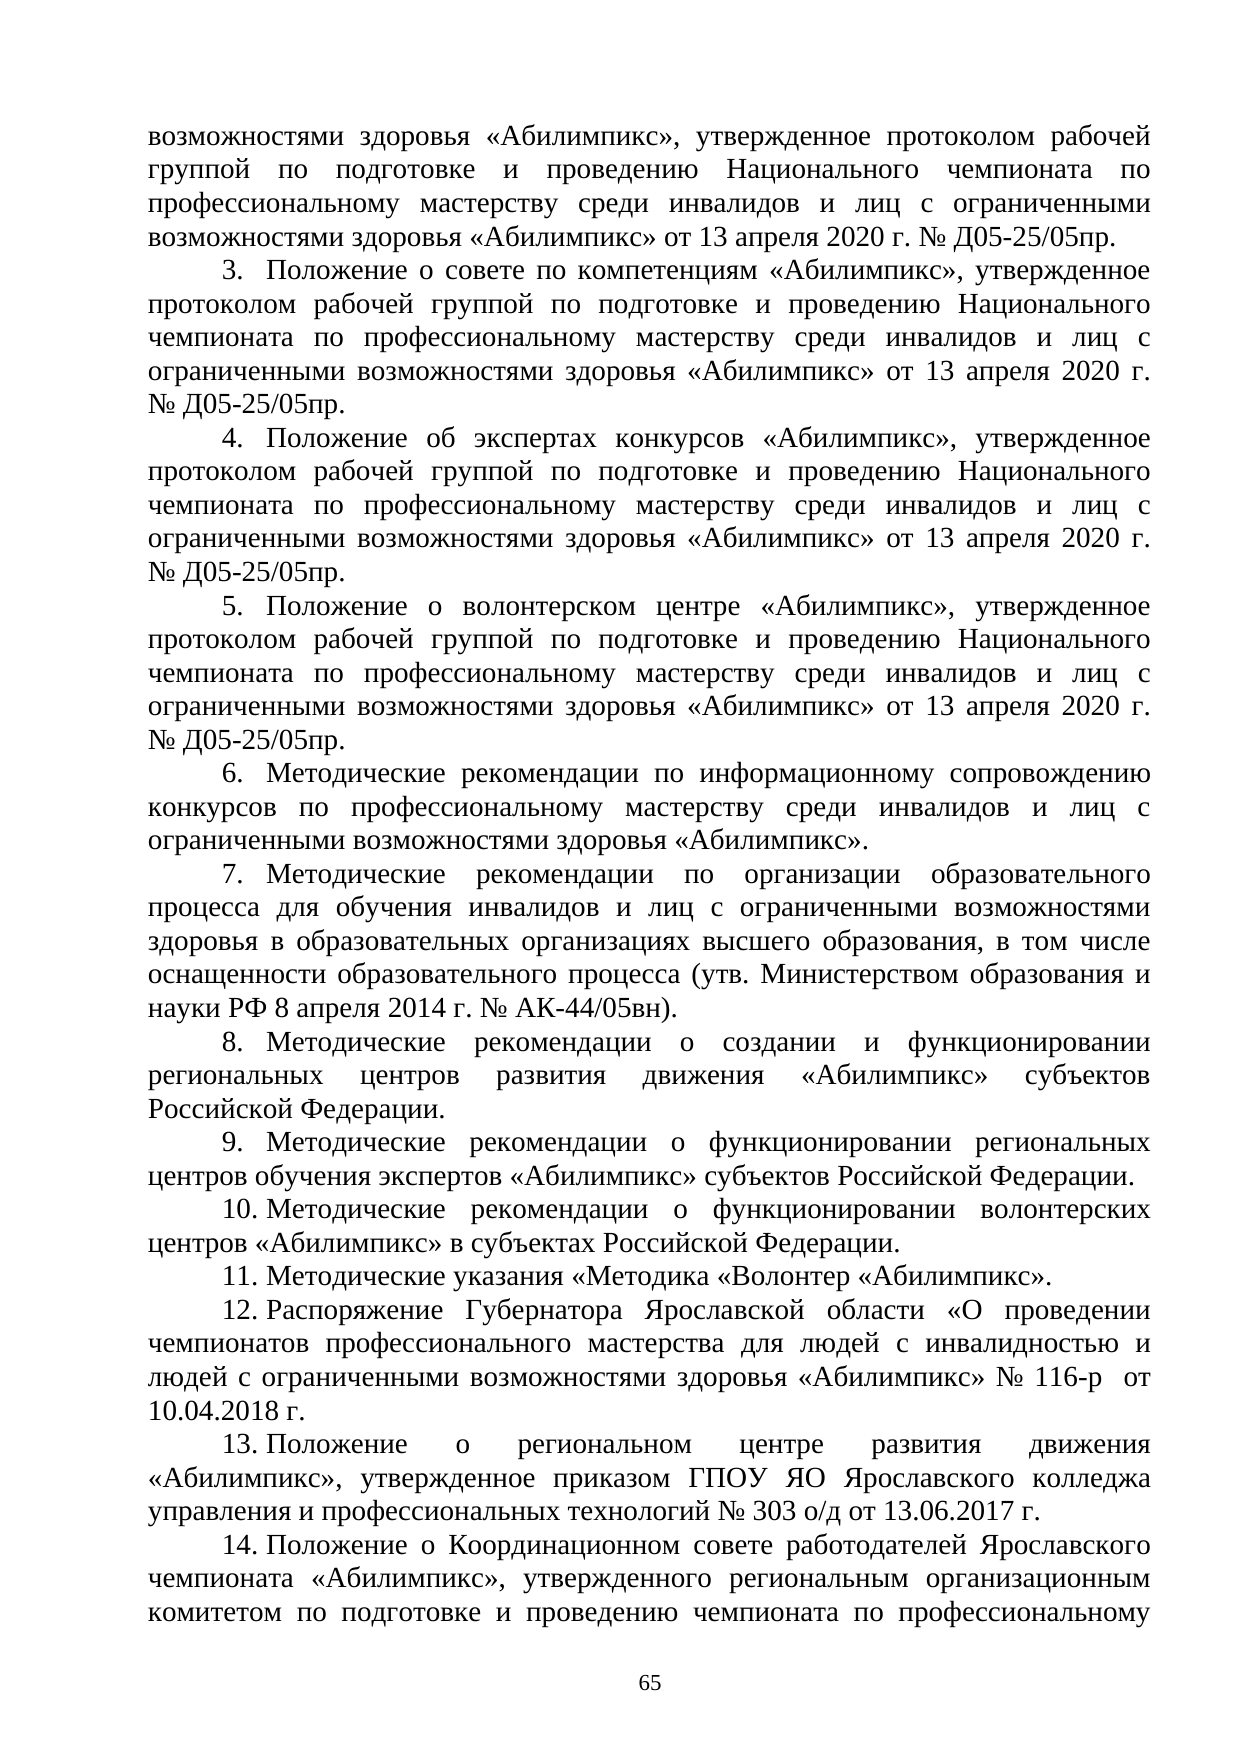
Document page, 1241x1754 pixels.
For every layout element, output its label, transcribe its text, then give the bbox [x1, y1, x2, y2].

list Положение о совете по компетенциям «Абилимпикс», утвержденное протоколом рабочей группой по подготовке и проведению Национального чемпионата по профессиональному мастерству среди инвалидов и лиц с ограниченными возможностями здоровья «Абилимпикс» от 13 апреля 2020 г. № Д05-25/05пр. [148, 252, 1152, 420]
list Методические рекомендации о функционировании региональных центров обучения экспертов «Абилимпикс» субъектов Российской Федерации. [148, 1124, 1152, 1191]
list Методические указания «Методика «Волонтер «Абилимпикс». [148, 1258, 1152, 1292]
list Распоряжение Губернатора Ярославской области «О проведении чемпионатов профессионального мастерства для людей с инвалидностью и людей с ограниченными возможностями здоровья «Абилимпикс» № 116-р от 10.04.2018 г. [148, 1292, 1152, 1426]
list Методические рекомендации о создании и функционировании региональных центров развития движения «Абилимпикс» субъектов Российской Федерации. [148, 1024, 1152, 1124]
list Методические рекомендации о функционировании волонтерских центров «Абилимпикс» в субъектах Российской Федерации. [148, 1191, 1152, 1258]
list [148, 118, 1152, 252]
list Положение о региональном центре развития движения «Абилимпикс», утвержденное приказом ГПОУ ЯО Ярославского колледжа управления и профессиональных технологий № 303 о/д от 13.06.2017 г. [148, 1426, 1152, 1527]
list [148, 1527, 1152, 1627]
list Положение об экспертах конкурсов «Абилимпикс», утвержденное протоколом рабочей группой по подготовке и проведению Национального чемпионата по профессиональному мастерству среди инвалидов и лиц с ограниченными возможностями здоровья «Абилимпикс» от 13 апреля 2020 г. № Д05-25/05пр. [148, 420, 1152, 588]
list Методические рекомендации по организации образовательного процесса для обучения инвалидов и лиц с ограниченными возможностями здоровья в образовательных организациях высшего образования, в том числе оснащенности образовательного процесса (утв. Министерством образования и науки РФ 8 апреля 2014 г. № АК-44/05вн). [148, 856, 1152, 1024]
list Методические рекомендации по информационному сопровождению конкурсов по профессиональному мастерству среди инвалидов и лиц с ограниченными возможностями здоровья «Абилимпикс». [148, 755, 1152, 856]
list Положение о волонтерском центре «Абилимпикс», утвержденное протоколом рабочей группой по подготовке и проведению Национального чемпионата по профессиональному мастерству среди инвалидов и лиц с ограниченными возможностями здоровья «Абилимпикс» от 13 апреля 2020 г. № Д05-25/05пр. [148, 588, 1152, 755]
